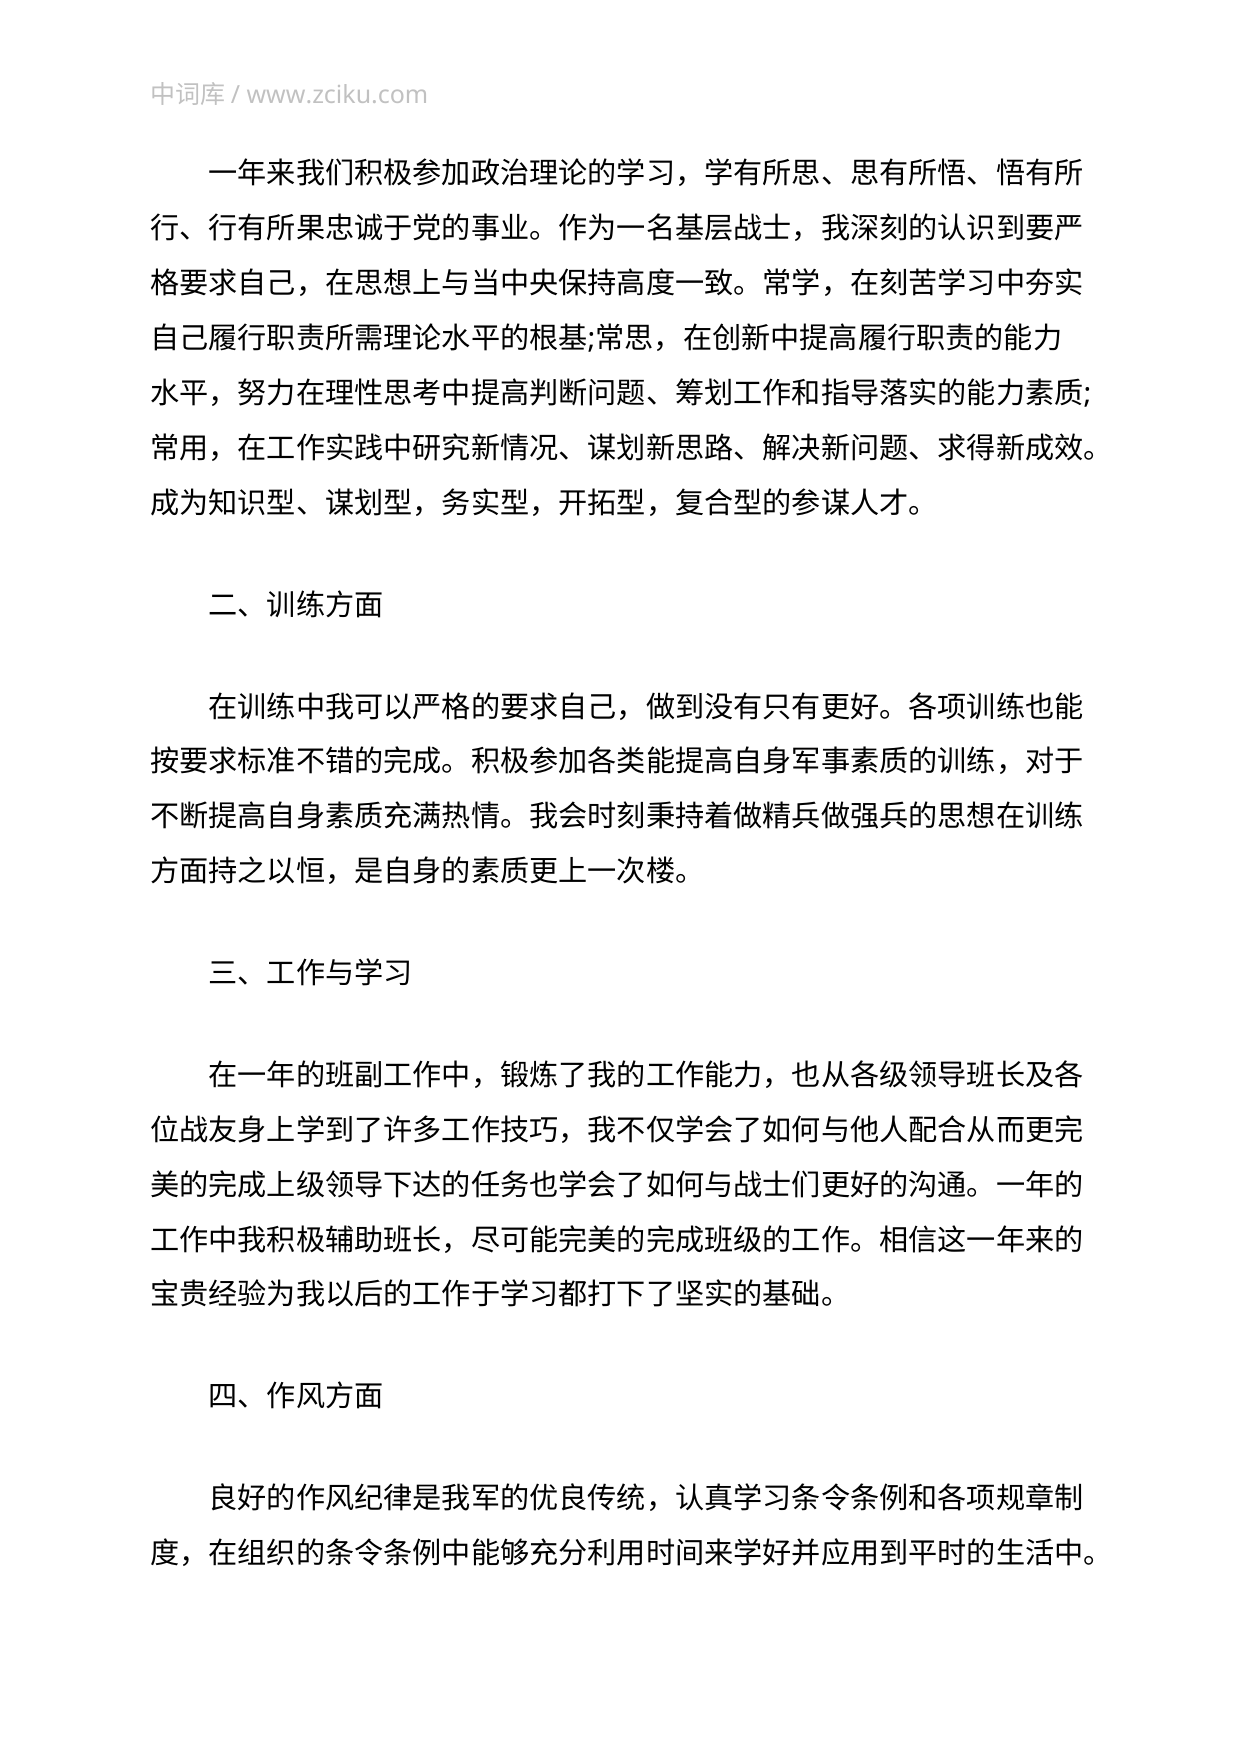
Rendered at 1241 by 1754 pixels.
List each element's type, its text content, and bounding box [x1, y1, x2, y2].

text 四、作风方面 [150, 1373, 1090, 1415]
text 在一年的班副工作中，锻炼了我的工作能力，也从各级领导班长及各位战友身上学到了许多工作技巧，我不仅学会了如何与他人配合从而更完美的完成上级领导下达的任务也学会了如何与战士们更好的沟通。一年的工作中我积极辅助班长，尽可能完美的完成班级的工作。相信这一年来的宝贵经验为我以后的工作于学习都打下了坚实的基础。 [150, 1051, 1090, 1313]
text 三、工作与学习 [150, 949, 1090, 992]
text 一年来我们积极参加政治理论的学习，学有所思、思有所悟、悟有所行、行有所果忠诚于党的事业。作为一名基层战士，我深刻的认识到要严格要求自己，在思想上与当中央保持高度一致。常学，在刻苦学习中夯实自己履行职责所需理论水平的根基;常思，在创新中提高履行职责的能力水平，努力在理性思考中提高判断问题、筹划工作和指导落实的能力素质;常用，在工作实践中研究新情况、谋划新思路、解决新问题、求得新成效。成为知识型、谋划型，务实型，开拓型，复合型的参谋人才。 [150, 150, 1090, 522]
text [150, 1474, 1090, 1572]
text 在训练中我可以严格的要求自己，做到没有只有更好。各项训练也能按要求标准不错的完成。积极参加各类能提高自身军事素质的训练，对于不断提高自身素质充满热情。我会时刻秉持着做精兵做强兵的思想在训练方面持之以恒，是自身的素质更上一次楼。 [150, 683, 1090, 890]
text 二、训练方面 [150, 581, 1090, 624]
